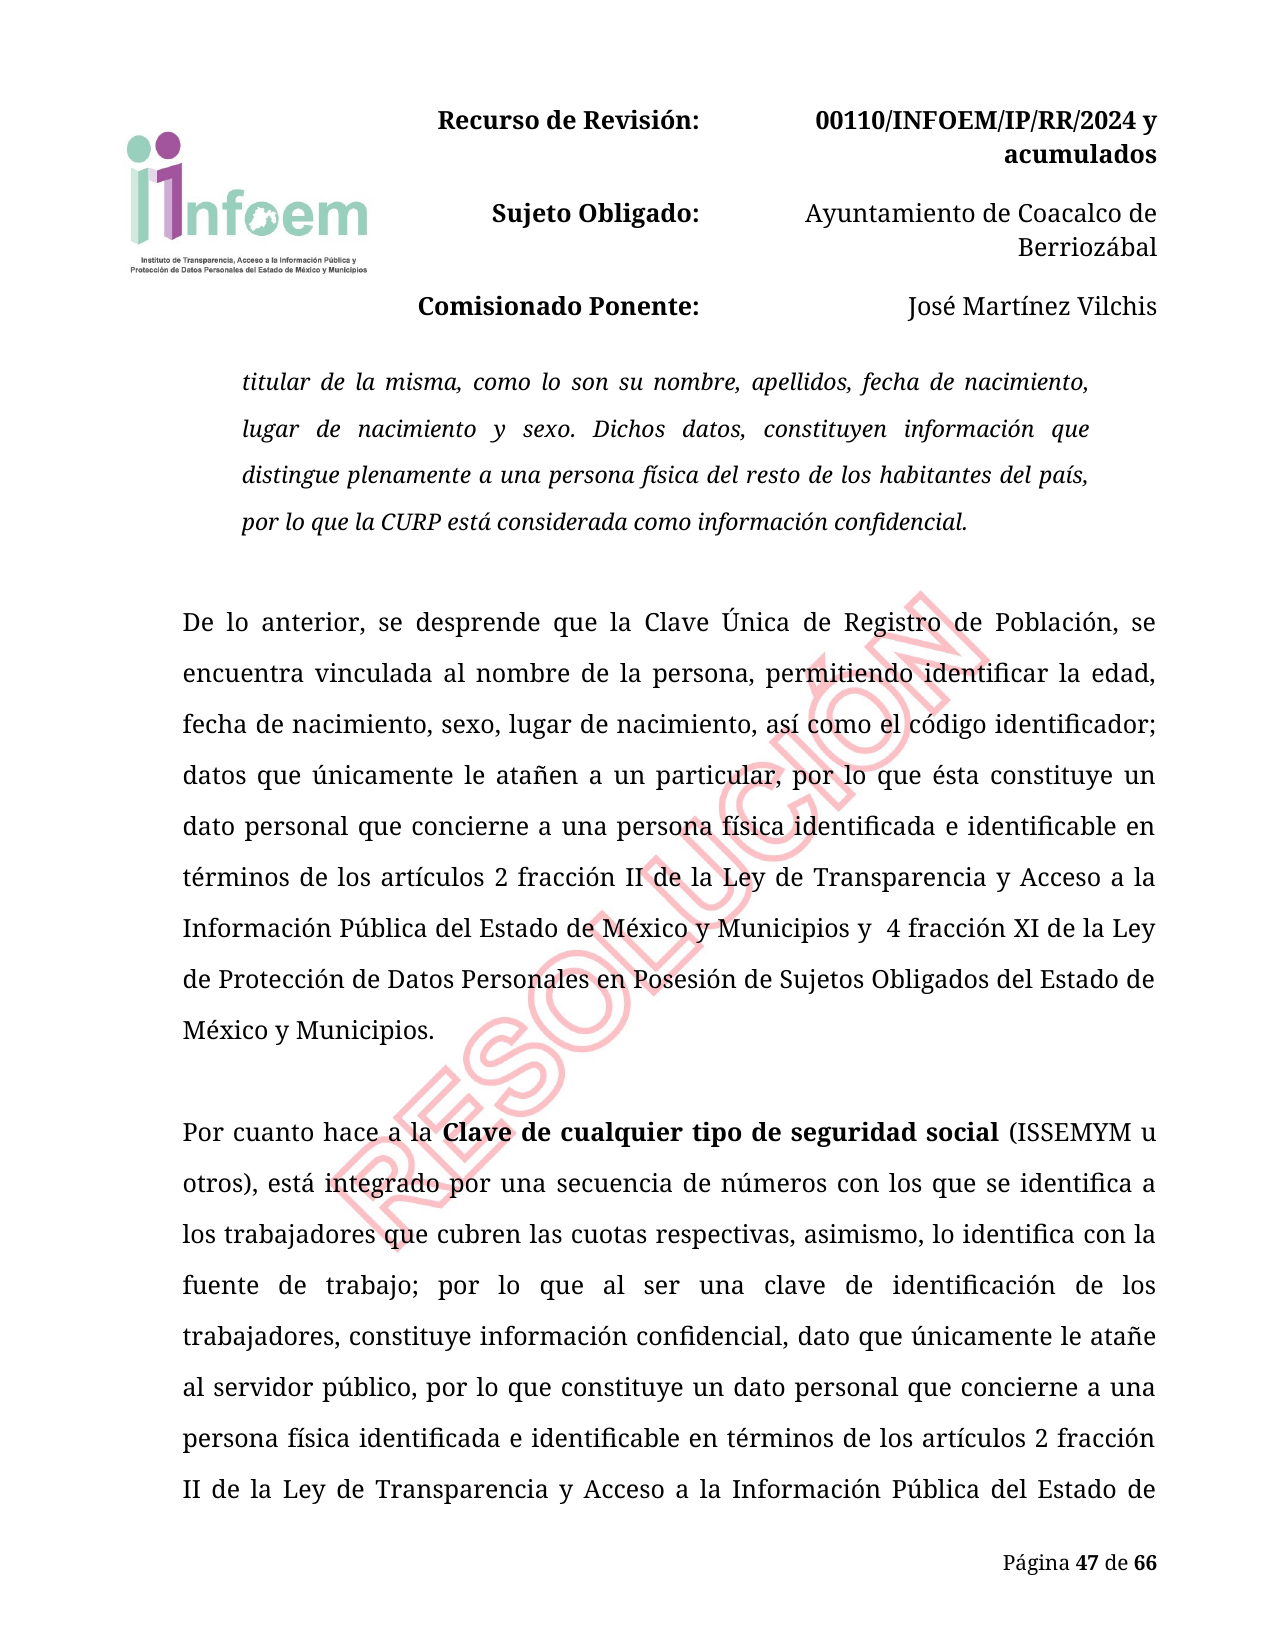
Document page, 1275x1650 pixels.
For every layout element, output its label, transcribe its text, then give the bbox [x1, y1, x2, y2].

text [182, 1114, 1157, 1506]
picture [7, 71, 1275, 1650]
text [242, 366, 1093, 537]
text De lo anterior, se desprende que la Clave Única de Registro de Población, se encuentra vinculada al nombre de la persona, permitiendo identificar la edad, fecha de nacimiento, sexo, lugar de nacimiento, así como el código identificador; datos que únicamente le atañen a un particular, por lo que ésta constituye un dato personal que concierne a una persona física identificada e identificable en términos de los artículos 2 fracción II de la Ley de Transparencia y Acceso a la Información Pública del Estado de México y Municipios y 4 fracción XI de la Ley de Protección de Datos Personales en Posesión de Sujetos Obligados del Estado de México y Municipios. [182, 604, 1157, 1047]
